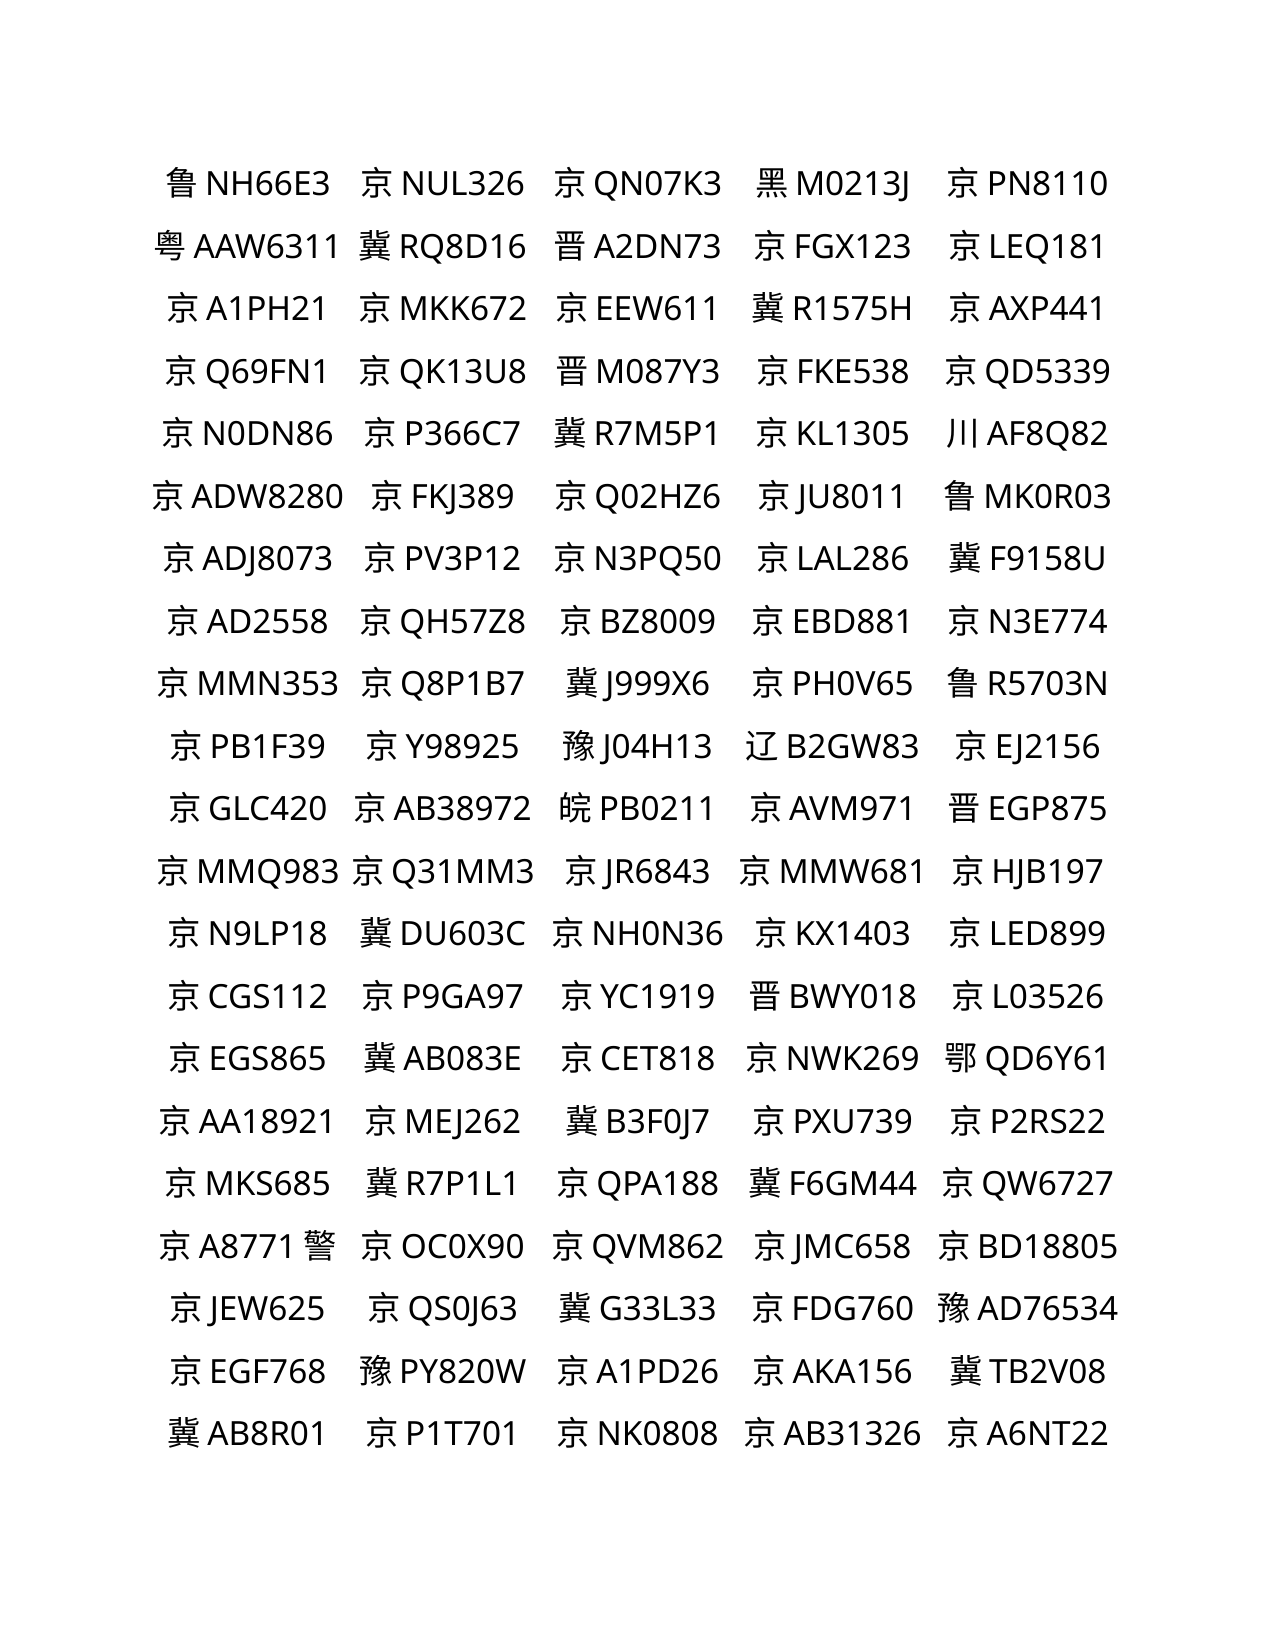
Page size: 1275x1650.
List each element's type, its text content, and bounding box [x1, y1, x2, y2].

table_cell 京Y98925 [345, 713, 540, 775]
table_cell 晋EGP875 [930, 775, 1125, 837]
table_cell 京FGX123 [735, 213, 930, 275]
table_cell 冀AB8R01 [150, 1400, 345, 1462]
table_cell 京N3E774 [930, 588, 1125, 650]
table_cell 黑M0213J [735, 150, 930, 212]
table_cell 京EJ2156 [930, 713, 1125, 775]
table_cell 冀R7M5P1 [540, 400, 735, 462]
table_cell 京QN07K3 [540, 150, 735, 212]
table_cell 京NUL326 [345, 150, 540, 212]
table_cell 京KL1305 [735, 400, 930, 462]
table_cell 京LED899 [930, 900, 1125, 962]
table_cell 京MKS685 [150, 1150, 345, 1212]
table_cell 晋A2DN73 [540, 213, 735, 275]
table_cell 豫PY820W [345, 1338, 540, 1400]
table_cell 京MEJ262 [345, 1088, 540, 1150]
table_cell 京LAL286 [735, 525, 930, 587]
table_cell 京JEW625 [150, 1275, 345, 1337]
table_cell 京ADJ8073 [150, 525, 345, 587]
table_cell 京A6NT22 [930, 1400, 1125, 1462]
table_cell 豫AD76534 [930, 1275, 1125, 1337]
table_cell 京BZ8009 [540, 588, 735, 650]
table_cell 京NWK269 [735, 1025, 930, 1087]
table_cell 京A8771警 [150, 1213, 345, 1275]
table_cell 京MKK672 [345, 275, 540, 337]
table_cell 晋BWY018 [735, 963, 930, 1025]
table_cell 京AB31326 [735, 1400, 930, 1462]
table_cell 京N3PQ50 [540, 525, 735, 587]
table_cell 京QK13U8 [345, 338, 540, 400]
table_cell 京Q69FN1 [150, 338, 345, 400]
table_cell 京JMC658 [735, 1213, 930, 1275]
table_cell 京QW6727 [930, 1150, 1125, 1212]
table_cell 京P9GA97 [345, 963, 540, 1025]
table_cell 京NK0808 [540, 1400, 735, 1462]
table_cell 京P1T701 [345, 1400, 540, 1462]
table_cell 京QH57Z8 [345, 588, 540, 650]
table_cell 京AA18921 [150, 1088, 345, 1150]
table_cell 京P366C7 [345, 400, 540, 462]
table_cell 京EGF768 [150, 1338, 345, 1400]
table_cell 京CGS112 [150, 963, 345, 1025]
table_cell 冀J999X6 [540, 650, 735, 712]
table_cell 京PN8110 [930, 150, 1125, 212]
table_cell 京QD5339 [930, 338, 1125, 400]
table_cell 京EBD881 [735, 588, 930, 650]
table_cell 冀G33L33 [540, 1275, 735, 1337]
table_cell 京P2RS22 [930, 1088, 1125, 1150]
table_cell 皖PB0211 [540, 775, 735, 837]
table_cell 京YC1919 [540, 963, 735, 1025]
table_cell 京CET818 [540, 1025, 735, 1087]
table_cell 京AKA156 [735, 1338, 930, 1400]
table_cell 京A1PD26 [540, 1338, 735, 1400]
table_cell 京ADW8280 [150, 463, 345, 525]
table_cell 京FKJ389 [345, 463, 540, 525]
table_cell 京NH0N36 [540, 900, 735, 962]
table_cell 鲁R5703N [930, 650, 1125, 712]
table_cell 京A1PH21 [150, 275, 345, 337]
table_cell 冀F9158U [930, 525, 1125, 587]
table_cell 京MMW681 [735, 838, 930, 900]
table_cell 京JU8011 [735, 463, 930, 525]
table_cell 京L03526 [930, 963, 1125, 1025]
table_cell 晋M087Y3 [540, 338, 735, 400]
table_cell 京GLC420 [150, 775, 345, 837]
table_cell 京PB1F39 [150, 713, 345, 775]
table_cell 京EGS865 [150, 1025, 345, 1087]
table_cell 京LEQ181 [930, 213, 1125, 275]
table_cell 鲁NH66E3 [150, 150, 345, 212]
table_cell 京AD2558 [150, 588, 345, 650]
table_cell 京N9LP18 [150, 900, 345, 962]
table_cell 京MMQ983 [150, 838, 345, 900]
table_cell 鄂QD6Y61 [930, 1025, 1125, 1087]
table_cell 京PV3P12 [345, 525, 540, 587]
table_cell 京QS0J63 [345, 1275, 540, 1337]
table_cell 豫J04H13 [540, 713, 735, 775]
table_cell 京KX1403 [735, 900, 930, 962]
table_cell 京AXP441 [930, 275, 1125, 337]
table_cell 冀AB083E [345, 1025, 540, 1087]
table_cell 京Q31MM3 [345, 838, 540, 900]
table_cell 京JR6843 [540, 838, 735, 900]
table_cell 冀F6GM44 [735, 1150, 930, 1212]
table_cell 京AVM971 [735, 775, 930, 837]
table_cell 冀TB2V08 [930, 1338, 1125, 1400]
table_cell 京Q8P1B7 [345, 650, 540, 712]
table_cell 鲁MK0R03 [930, 463, 1125, 525]
table_cell 京EEW611 [540, 275, 735, 337]
table_cell 京FKE538 [735, 338, 930, 400]
table_cell 京BD18805 [930, 1213, 1125, 1275]
table_cell 冀B3F0J7 [540, 1088, 735, 1150]
table_cell 冀R7P1L1 [345, 1150, 540, 1212]
table_cell 京HJB197 [930, 838, 1125, 900]
table_cell 京MMN353 [150, 650, 345, 712]
table_cell 京PH0V65 [735, 650, 930, 712]
table_cell 京AB38972 [345, 775, 540, 837]
table_cell 京Q02HZ6 [540, 463, 735, 525]
table_cell 京OC0X90 [345, 1213, 540, 1275]
table_cell 冀R1575H [735, 275, 930, 337]
table_cell 辽B2GW83 [735, 713, 930, 775]
table_cell 京QPA188 [540, 1150, 735, 1212]
table_cell 京FDG760 [735, 1275, 930, 1337]
table_cell 京QVM862 [540, 1213, 735, 1275]
table_cell 冀RQ8D16 [345, 213, 540, 275]
table_cell 京PXU739 [735, 1088, 930, 1150]
table_cell 京N0DN86 [150, 400, 345, 462]
table_cell 冀DU603C [345, 900, 540, 962]
table_cell 川AF8Q82 [930, 400, 1125, 462]
table_cell 粤AAW6311 [150, 213, 345, 275]
